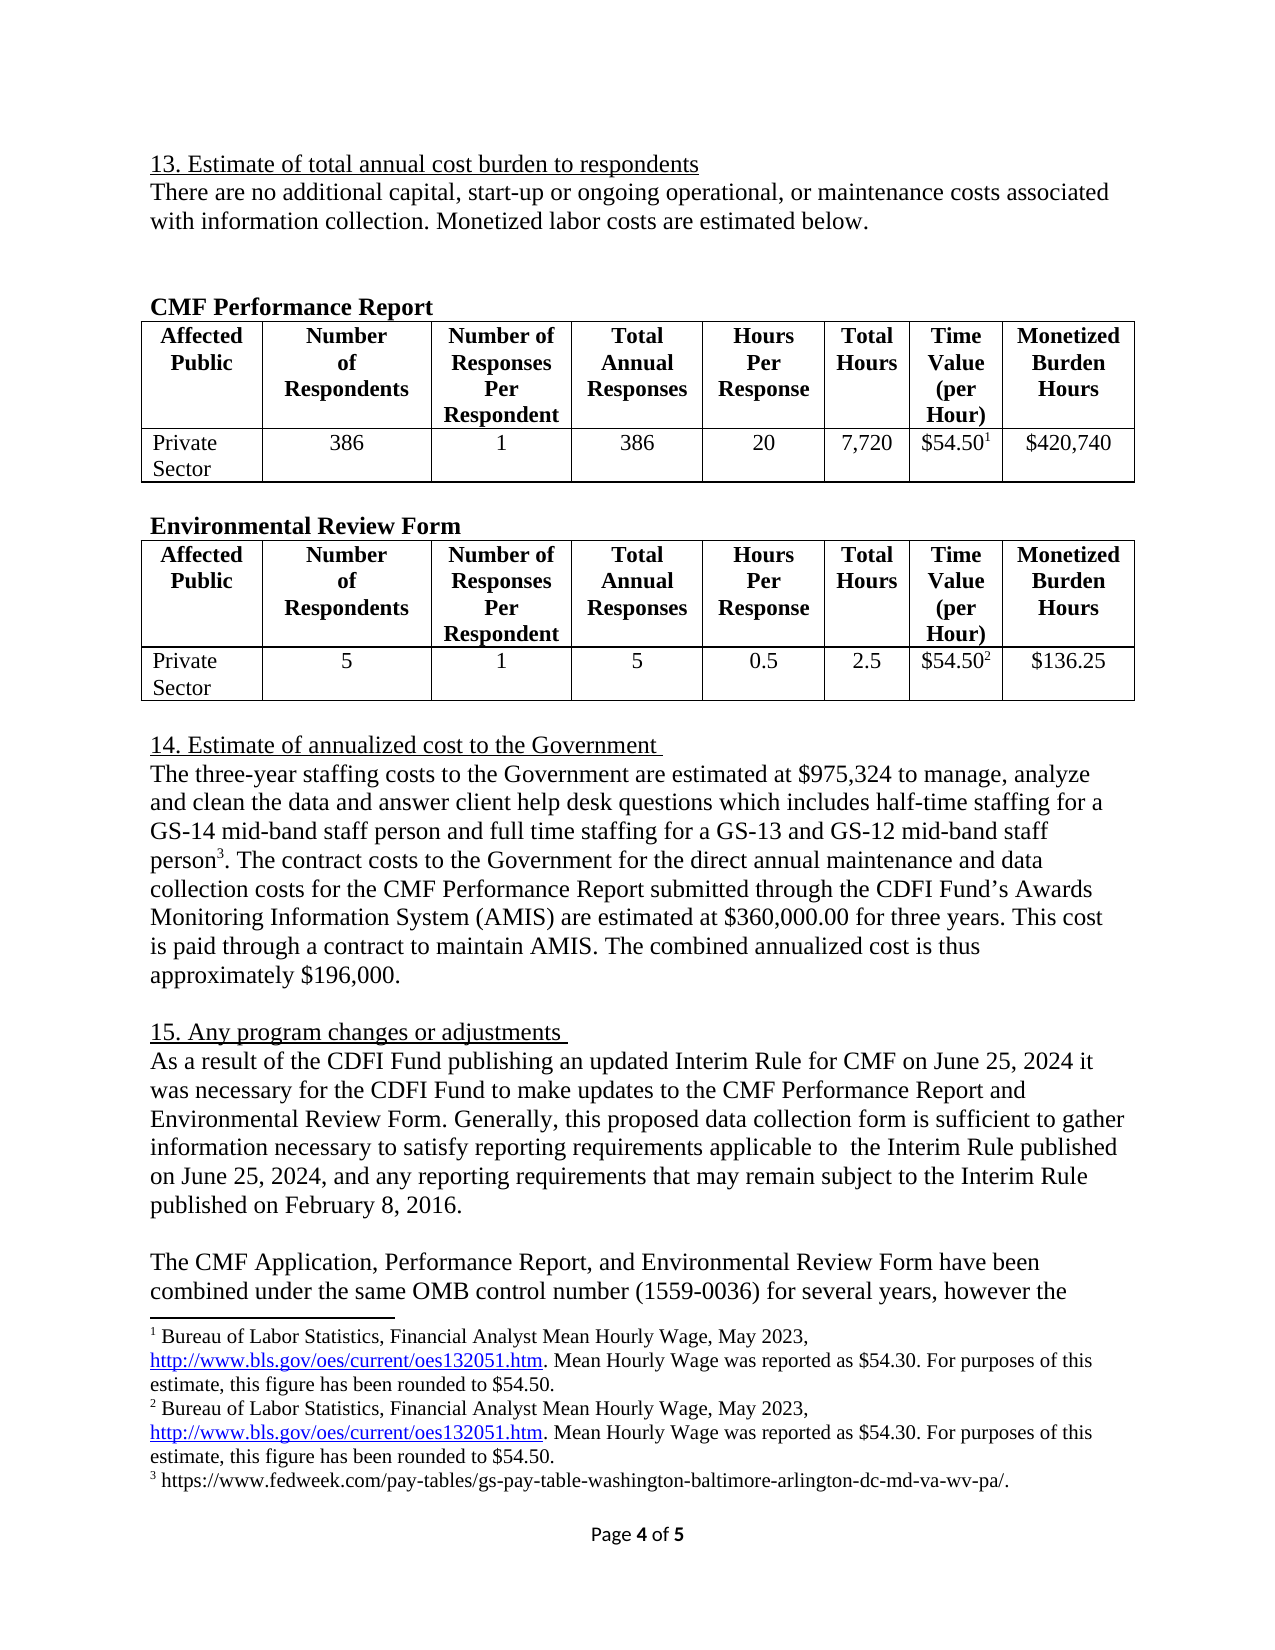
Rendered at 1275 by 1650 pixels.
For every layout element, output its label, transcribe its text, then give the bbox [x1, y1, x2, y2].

table_header Affected Public [142, 322, 262, 428]
table_cell 7,720 [825, 429, 909, 481]
table_cell 1 [432, 648, 571, 700]
table_header Total Annual Responses [572, 322, 702, 428]
text There are no additional capital, start-up or ongoing operational, or maintenance costs associated with information collection. Monetized labor costs are estimated below. [150, 177, 1125, 235]
table_cell $420,740 [1003, 429, 1134, 481]
table_header Hours Per Response [703, 322, 824, 428]
table_cell Private Sector [142, 648, 262, 700]
table_header Monetized Burden Hours [1003, 322, 1134, 428]
table_cell $136.25 [1003, 648, 1134, 700]
table_header Time Value (per Hour) [910, 322, 1002, 428]
text 15. Any program changes or adjustments [150, 1017, 1125, 1046]
table_cell $54.50 [910, 429, 1002, 481]
table_cell 386 [572, 429, 702, 481]
table_header Number of Respondents [263, 541, 431, 646]
text CMF Performance Report [150, 292, 1125, 321]
table_header Number of Responses Per Respondent [432, 322, 571, 428]
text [150, 1247, 1125, 1305]
table_cell $54.50 [910, 648, 1002, 700]
text 14. Estimate of annualized cost to the Government [150, 730, 1125, 759]
table_cell 2.5 [825, 648, 909, 700]
table_header Hours Per Response [703, 541, 824, 646]
table_header Total Hours [825, 322, 909, 428]
text The three-year staffing costs to the Government are estimated at $975,324 to manage, analyze and clean the data and answer client help desk questions which includes half-time staffing for a GS-14 mid-band staff person and full time staffing for a GS-13 and GS-12 mid-band staff person. The contract costs to the Government for the direct annual maintenance and data collection costs for the CMF Performance Report submitted through the CDFI Fund’s Awards Monitoring Information System (AMIS) are estimated at $360,000.00 for three years. This cost is paid through a contract to maintain AMIS. The combined annualized cost is thus approximately $196,000. [150, 759, 1125, 989]
text As a result of the CDFI Fund publishing an updated Interim Rule for CMF on June 25, 2024 it was necessary for the CDFI Fund to make updates to the CMF Performance Report and Environmental Review Form. Generally, this proposed data collection form is sufficient to gather information necessary to satisfy reporting requirements applicable to the Interim Rule published on June 25, 2024, and any reporting requirements that may remain subject to the Interim Rule published on February 8, 2016. [150, 1046, 1125, 1219]
table_header Total Hours [825, 541, 909, 646]
table_header Time Value (per Hour) [910, 541, 1002, 646]
table_header Number of Responses Per Respondent [432, 541, 571, 646]
table_cell 5 [263, 648, 431, 700]
table_cell 386 [263, 429, 431, 481]
text 13. Estimate of total annual cost burden to respondents [150, 149, 1125, 177]
table_cell 5 [572, 648, 702, 700]
table_header Total Annual Responses [572, 541, 702, 646]
table_cell 20 [703, 429, 824, 481]
table_cell 1 [432, 429, 571, 481]
table_header Affected Public [142, 541, 262, 646]
table_header Monetized Burden Hours [1003, 541, 1134, 646]
text Environmental Review Form [150, 511, 1125, 540]
table_header Number of Respondents [263, 322, 431, 428]
table_cell Private Sector [142, 429, 262, 481]
table_cell 0.5 [703, 648, 824, 700]
